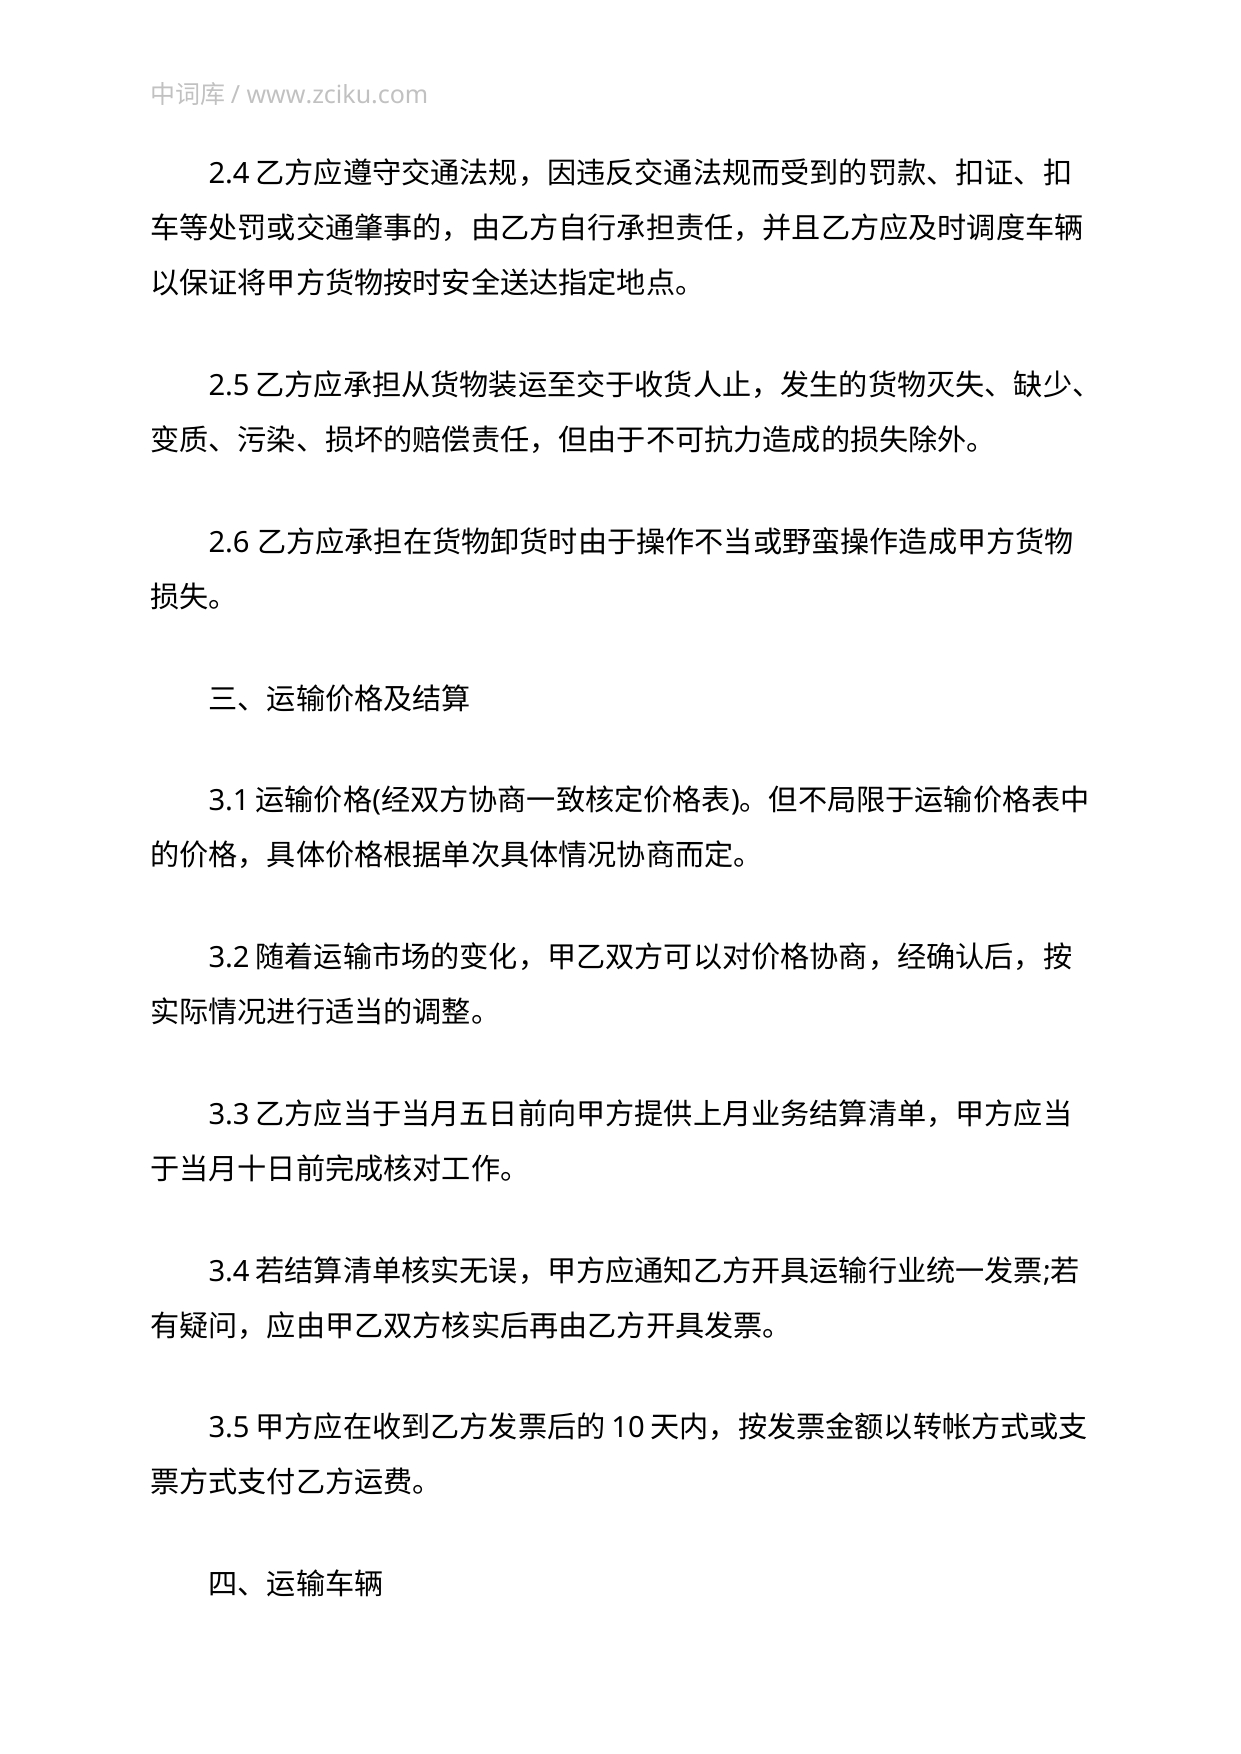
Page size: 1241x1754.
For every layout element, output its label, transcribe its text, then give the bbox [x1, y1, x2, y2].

text 2.5乙方应承担从货物装运至交于收货人止，发生的货物灭失、缺少、变质、污染、损坏的赔偿责任，但由于不可抗力造成的损失除外。 [150, 362, 1090, 459]
text 3.3乙方应当于当月五日前向甲方提供上月业务结算清单，甲方应当于当月十日前完成核对工作。 [150, 1091, 1090, 1188]
text 四、运输车辆 [150, 1561, 1090, 1603]
text 3.4若结算清单核实无误，甲方应通知乙方开具运输行业统一发票;若有疑问，应由甲乙双方核实后再由乙方开具发票。 [150, 1247, 1090, 1344]
text 2.6 乙方应承担在货物卸货时由于操作不当或野蛮操作造成甲方货物损失。 [150, 518, 1090, 616]
text 2.4乙方应遵守交通法规，因违反交通法规而受到的罚款、扣证、扣车等处罚或交通肇事的，由乙方自行承担责任，并且乙方应及时调度车辆以保证将甲方货物按时安全送达指定地点。 [150, 150, 1090, 302]
text 3.5甲方应在收到乙方发票后的10天内，按发票金额以转帐方式或支票方式支付乙方运费。 [150, 1404, 1090, 1501]
text 3.1运输价格(经双方协商一致核定价格表)。但不局限于运输价格表中的价格，具体价格根据单次具体情况协商而定。 [150, 777, 1090, 874]
text 3.2随着运输市场的变化，甲乙双方可以对价格协商，经确认后，按实际情况进行适当的调整。 [150, 934, 1090, 1031]
text 三、运输价格及结算 [150, 675, 1090, 717]
